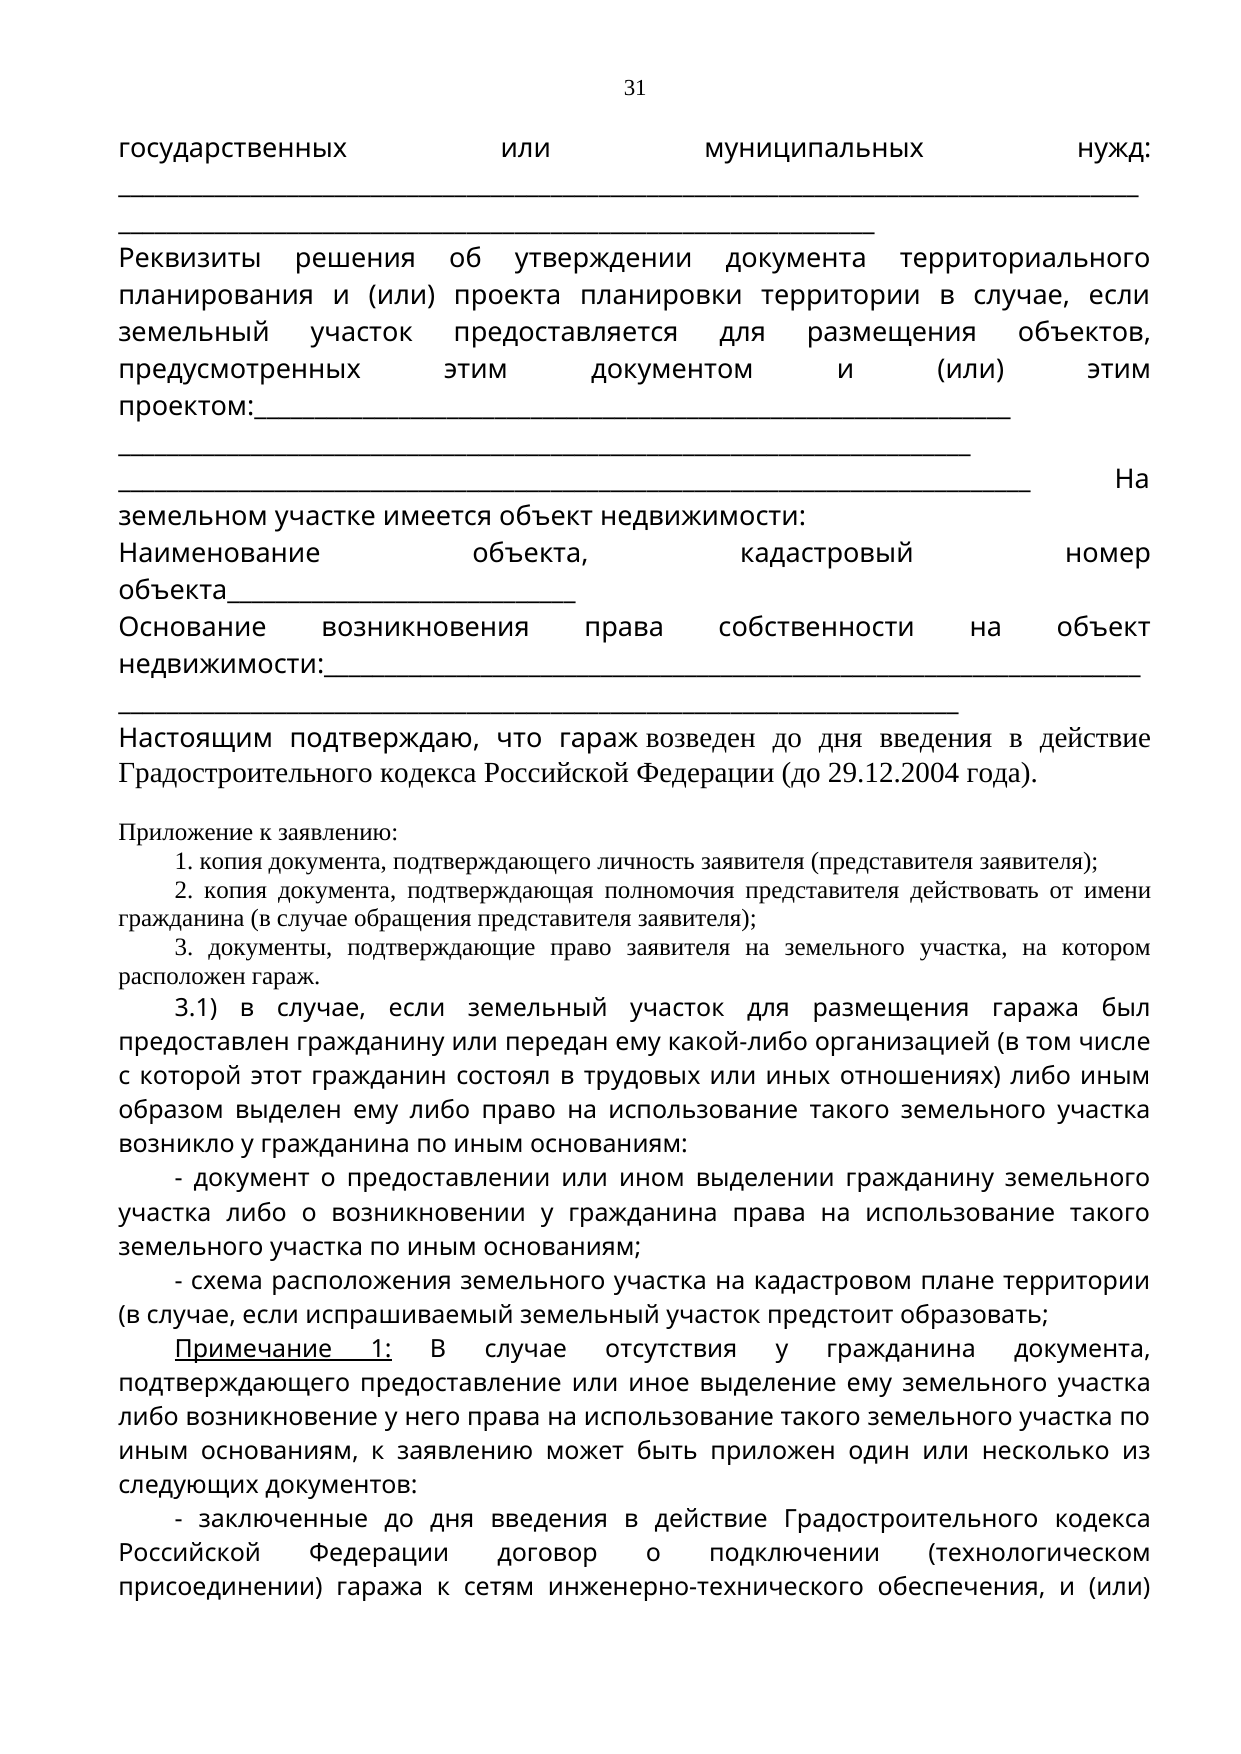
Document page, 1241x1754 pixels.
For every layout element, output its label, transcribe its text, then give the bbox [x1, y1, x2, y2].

text 3.1) в случае, если земельный участок для размещения гаража был предоставлен гражданину или передан ему какой-либо организацией (в том числе с которой этот гражданин состоял в трудовых или иных отношениях) либо иным образом выделен ему либо право на использование такого земельного участка возникло у гражданина по иным основаниям: [118, 990, 1152, 1160]
text Примечание 1: В случае отсутствия у гражданина документа, подтверждающего предоставление или иное выделение ему земельного участка либо возникновение у него права на использование такого земельного участка по иным основаниям, к заявлению может быть приложен один или несколько из следующих документов: [118, 1330, 1152, 1501]
text Реквизиты решения об утверждении документа территориального планирования и (или) проекта планировки территории в случае, если земельный участок предоставляется для размещения объектов, предусмотренных этим документом и (или) этим проектом:_______________________________________________________________ [118, 239, 1152, 423]
text Приложение к заявлению: [118, 817, 1152, 846]
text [118, 128, 1152, 239]
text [118, 1501, 1152, 1603]
text 3. документы, подтверждающие право заявителя на земельного участка, на котором расположен гараж. [118, 932, 1152, 990]
text Основание возникновения права собственности на объект недвижимости:__________________________________________________________________________________________________________________________________________ [118, 607, 1152, 718]
text - документ о предоставлении или ином выделении гражданину земельного участка либо о возникновении у гражданина права на использование такого земельного участка по иным основаниям; [118, 1160, 1152, 1262]
text ____________________________________________________________________________ На земельном участке имеется объект недвижимости: [118, 460, 1152, 534]
text 2. копия документа, подтверждающая полномочия представителя действовать от имени гражданина (в случае обращения представителя заявителя); [118, 875, 1152, 932]
text 1. копия документа, подтверждающего личность заявителя (представителя заявителя); [118, 846, 1152, 875]
text - схема расположения земельного участка на кадастровом плане территории (в случае, если испрашиваемый земельный участок предстоит образовать; [118, 1262, 1152, 1330]
text _______________________________________________________________________ [118, 423, 1152, 460]
text Наименование объекта, кадастровый номер объекта_____________________________ [118, 534, 1152, 607]
text Настоящим подтверждаю, что гараж возведен до дня введения в действие Градостроительного кодекса Российской Федерации (до 29.12.2004 года). [118, 718, 1152, 788]
